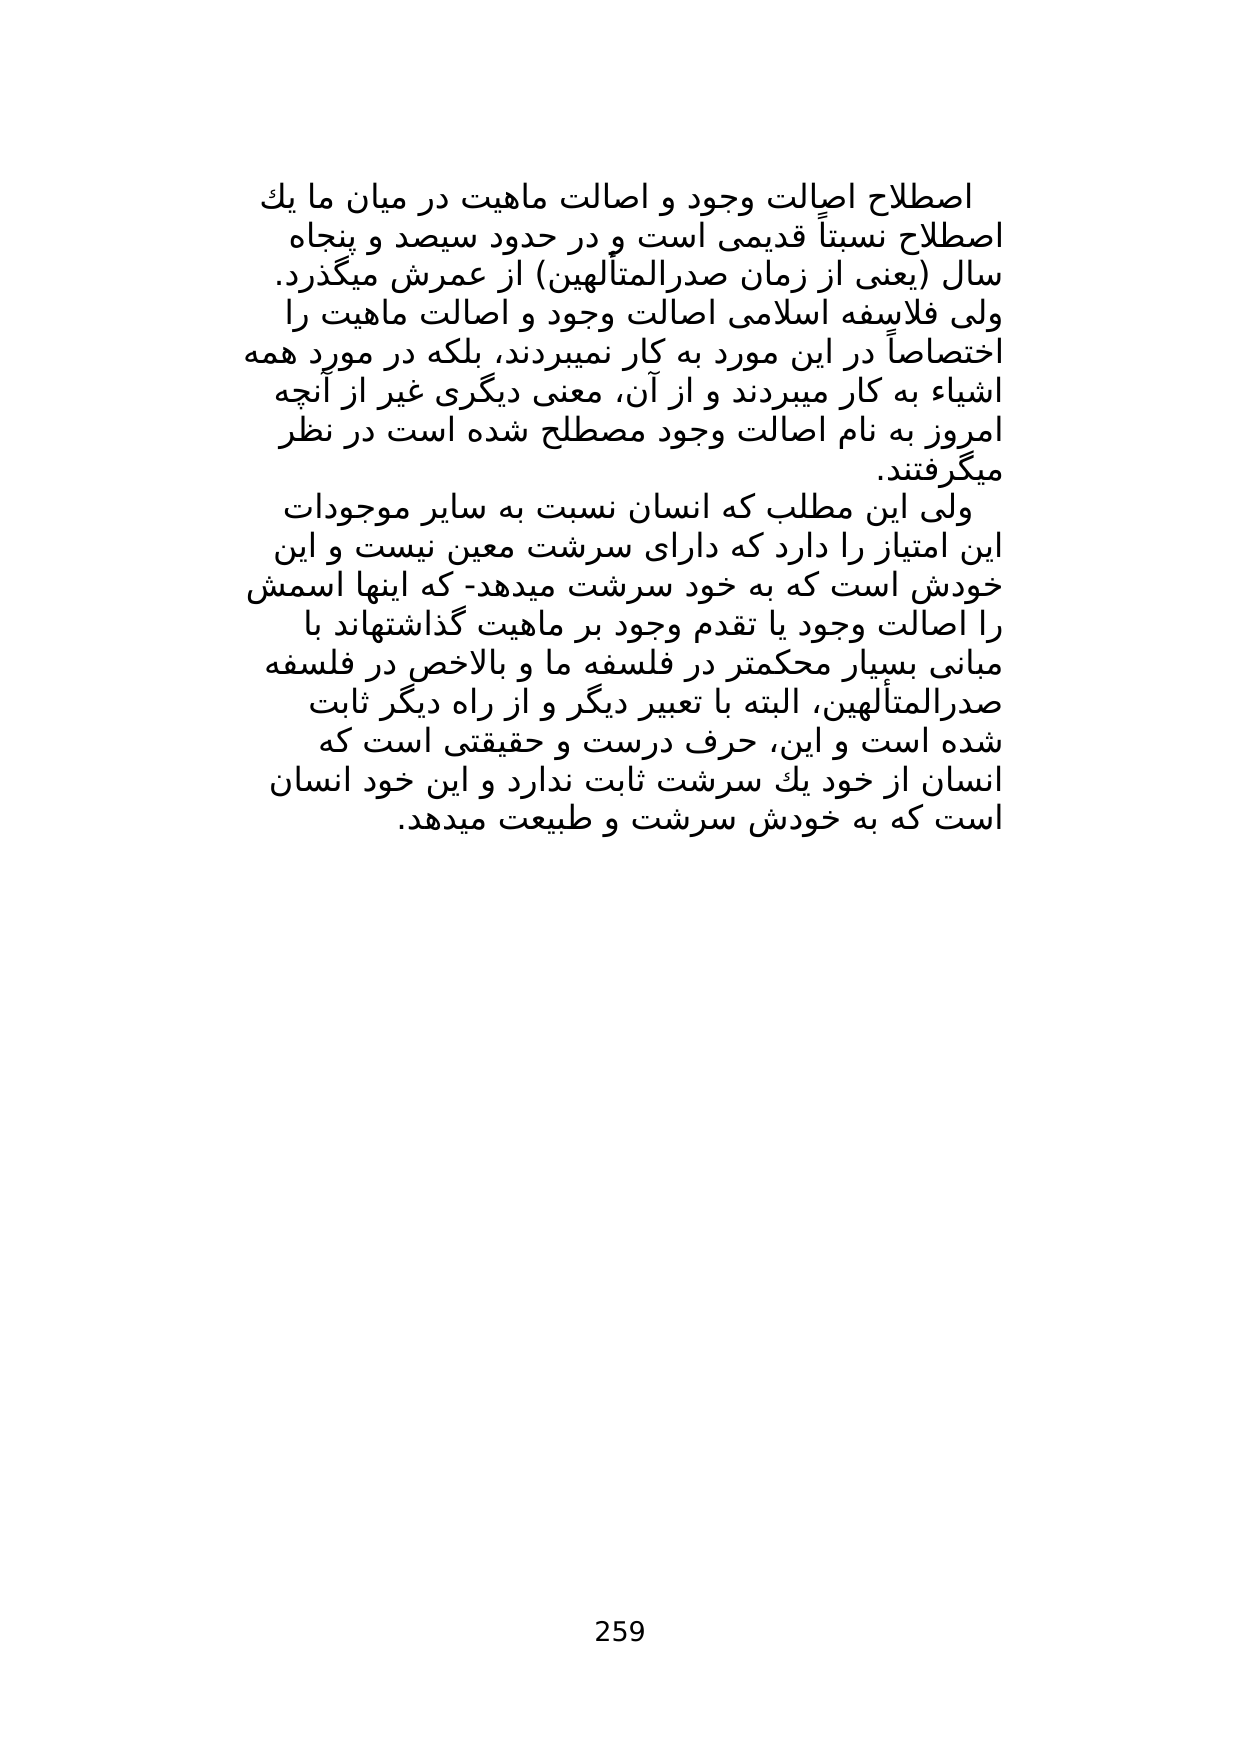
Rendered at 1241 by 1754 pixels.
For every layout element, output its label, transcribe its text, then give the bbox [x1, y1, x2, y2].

text ولی اين مطلب كه انسان نسبت به ساير موجودات اين امتياز را دارد كه دارای سرشت معين نيست و اين خودش است كه به خود سرشت می‏دهد- كه اينها اسمش را اصالت وجود يا تقدم وجود بر ماهيت گذاشته‏اند با مبانی بسيار محكمتر در فلسفه ما و بالاخص در فلسفه صدرالمتألهين، البته با تعبير ديگر و از راه ديگر ثابت شده است و اين، حرف درست و حقيقتی است كه انسان از خود يك سرشت ثابت ندارد و اين خود انسان است كه به خودش سرشت و طبيعت می‏دهد. [236, 488, 1004, 838]
text اصطلاح اصالت وجود و اصالت ماهيت در ميان ما يك اصطلاح نسبتاً قديمی است و در حدود سيصد و پنجاه سال (يعنی از زمان صدرالمتألهين) از عمرش می‏گذرد. ولی فلاسفه اسلامی اصالت وجود و اصالت ماهيت را اختصاصاً در اين مورد به كار نمی‏بردند، بلكه در مورد همه اشياء به كار می‏بردند و از آن، معنی ديگری غير از آنچه امروز به نام اصالت وجود مصطلح شده است در نظر می‏گرفتند. [236, 177, 1004, 488]
